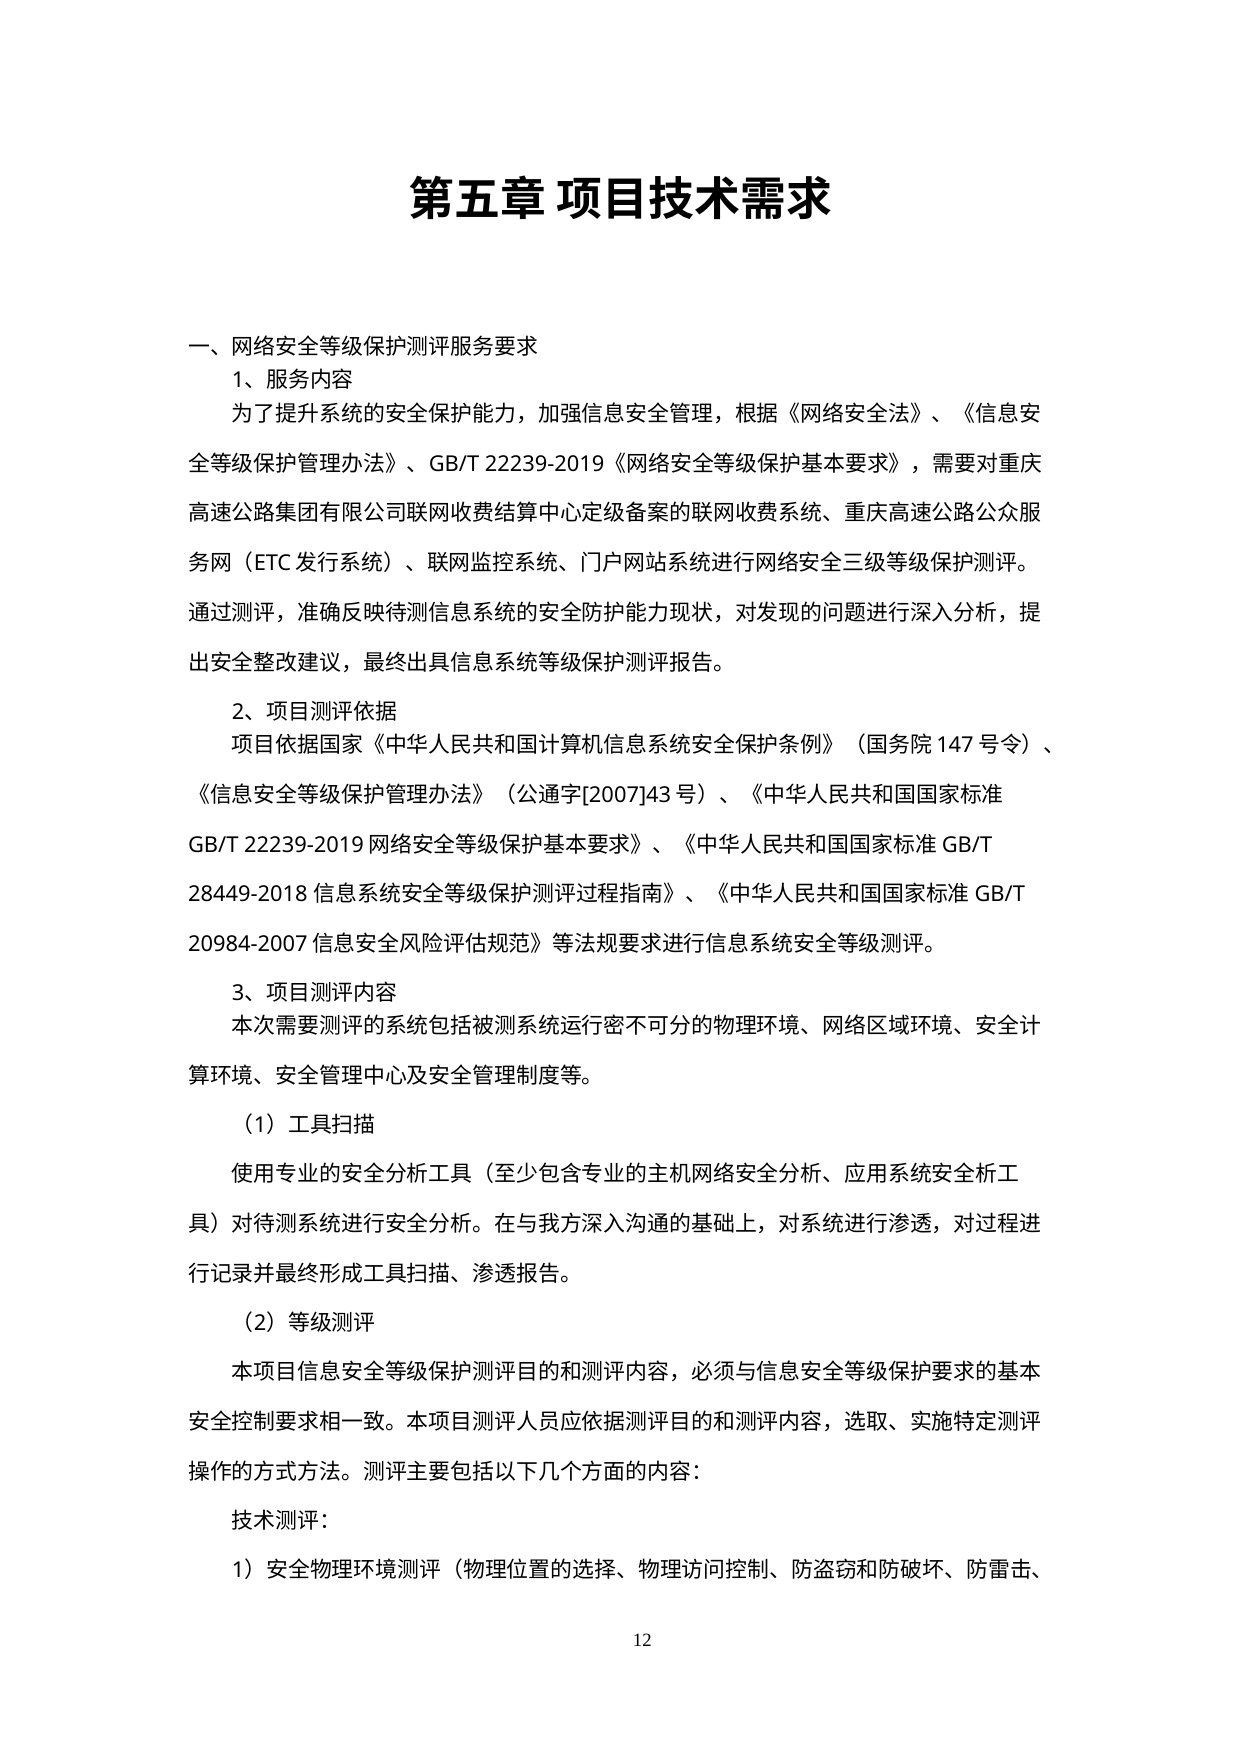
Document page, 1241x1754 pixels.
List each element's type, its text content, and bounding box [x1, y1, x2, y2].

text 为了提升系统的安全保护能力，加强信息安全管理，根据《网络安全法》、《信息安全等级保护管理办法》、GB/T 22239-2019《网络安全等级保护基本要求》，需要对重庆高速公路集团有限公司联网收费结算中心定级备案的联网收费系统、重庆高速公路公众服务网（ETC发行系统）、联网监控系统、门户网站系统进行网络安全三级等级保护测评。通过测评，准确反映待测信息系统的安全防护能力现状，对发现的问题进行深入分析，提出安全整改建议，最终出具信息系统等级保护测评报告。 [188, 395, 1052, 677]
subtitle 第五章 项目技术需求 [188, 162, 1052, 229]
text 本次需要测评的系统包括被测系统运行密不可分的物理环境、网络区域环境、安全计算环境、安全管理中心及安全管理制度等。 [188, 1008, 1052, 1091]
text 1、服务内容 [188, 362, 1052, 395]
text 2、项目测评依据 [188, 693, 1052, 726]
text （2）等级测评 [188, 1304, 1052, 1337]
text 3、项目测评内容 [188, 974, 1052, 1008]
text （1）工具扫描 [188, 1107, 1052, 1140]
text 一、网络安全等级保护测评服务要求 [188, 328, 1052, 362]
text 使用专业的安全分析工具（至少包含专业的主机网络安全分析、应用系统安全析工具）对待测系统进行安全分析。在与我方深入沟通的基础上，对系统进行渗透，对过程进行记录并最终形成工具扫描、渗透报告。 [188, 1156, 1052, 1288]
text 本项目信息安全等级保护测评目的和测评内容，必须与信息安全等级保护要求的基本安全控制要求相一致。本项目测评人员应依据测评目的和测评内容，选取、实施特定测评操作的方式方法。测评主要包括以下几个方面的内容： [188, 1353, 1052, 1486]
text 项目依据国家《中华人民共和国计算机信息系统安全保护条例》（国务院147号令）、《信息安全等级保护管理办法》（公通字[2007]43号）、《中华人民共和国国家标准 GB/T 22239-2019网络安全等级保护基本要求》、《中华人民共和国国家标准 GB/T 28449-2018 信息系统安全等级保护测评过程指南》、《中华人民共和国国家标准 GB/T 20984-2007信息安全风险评估规范》等法规要求进行信息系统安全等级测评。 [188, 726, 1052, 959]
text 技术测评： [188, 1502, 1052, 1535]
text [188, 1551, 1052, 1584]
